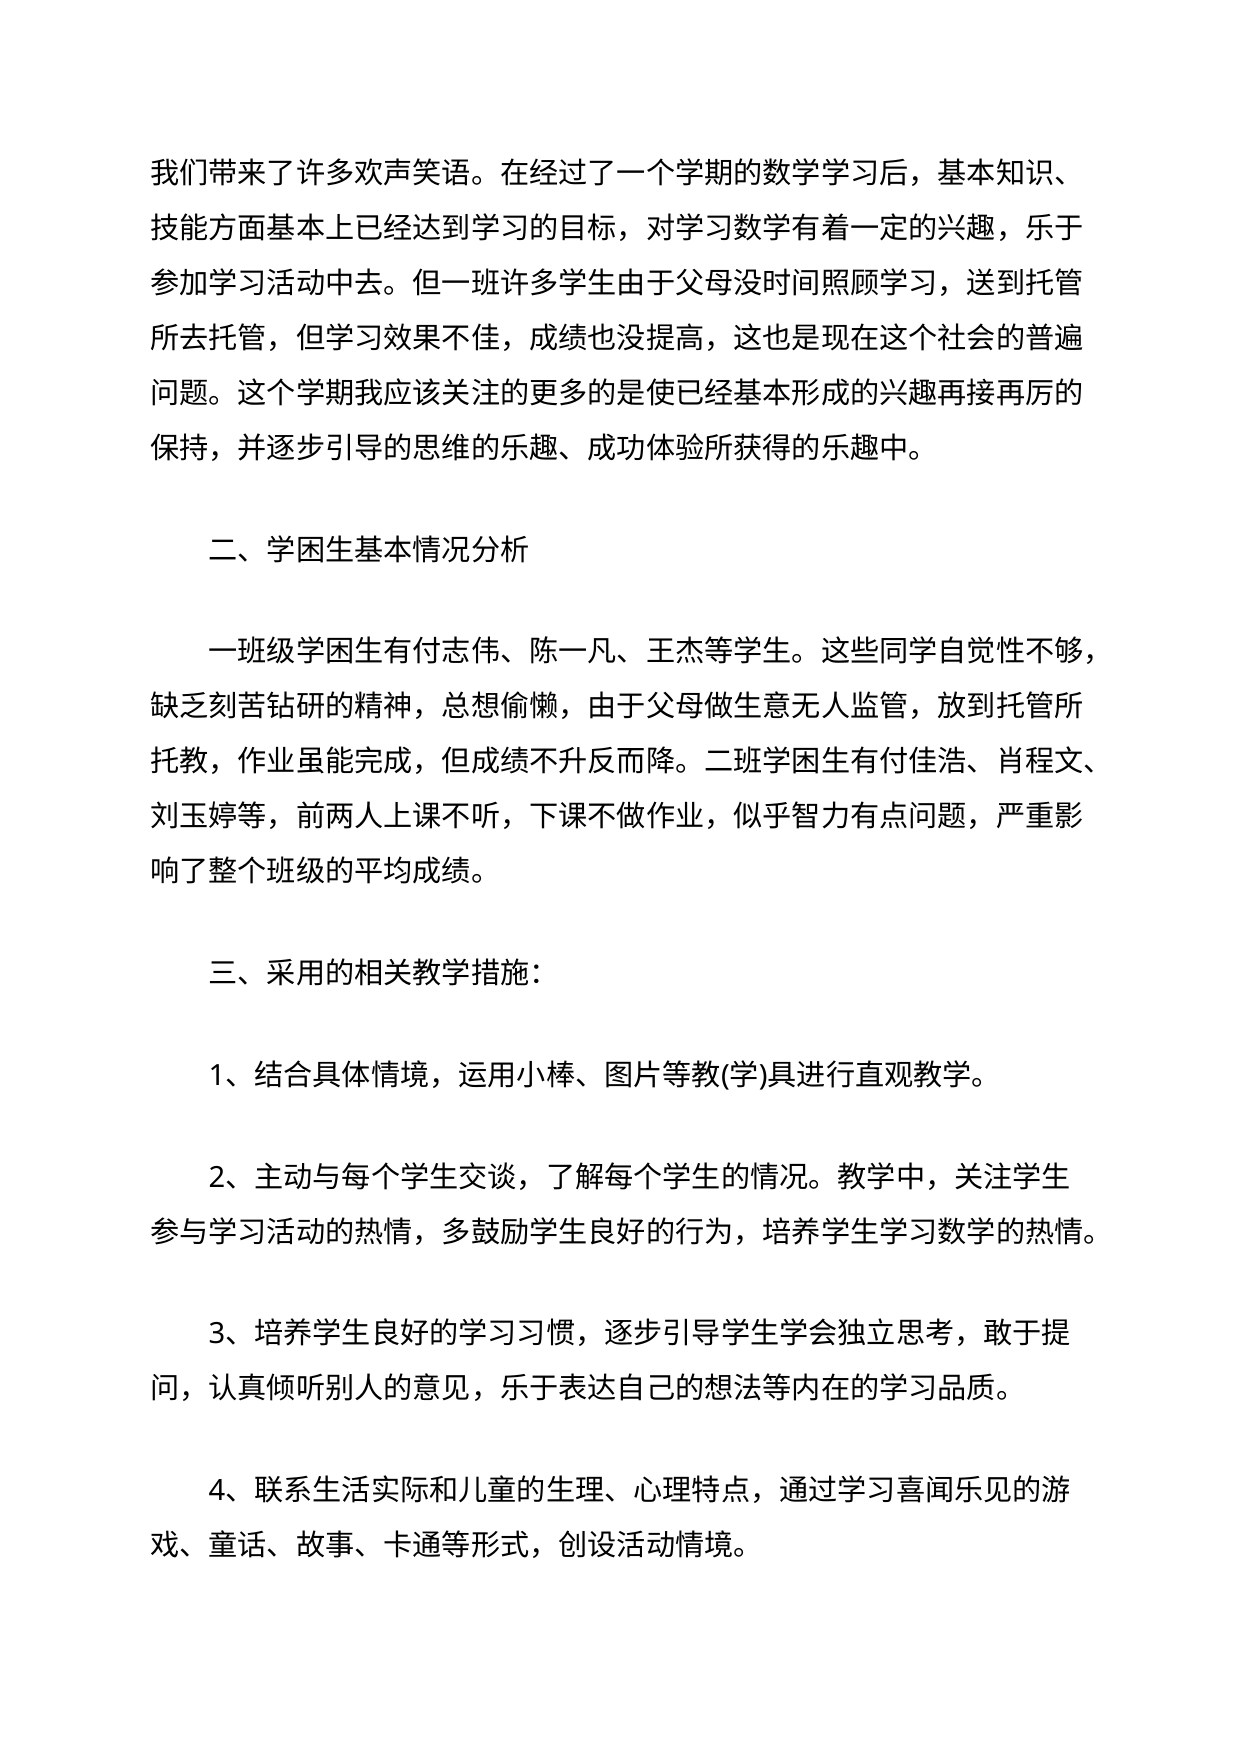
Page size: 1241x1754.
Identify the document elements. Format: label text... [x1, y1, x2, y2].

text 一班级学困生有付志伟、陈一凡、王杰等学生。这些同学自觉性不够，缺乏刻苦钻研的精神，总想偷懒，由于父母做生意无人监管，放到托管所托教，作业虽能完成，但成绩不升反而降。二班学困生有付佳浩、肖程文、刘玉婷等，前两人上课不听，下课不做作业，似乎智力有点问题，严重影响了整个班级的平均成绩。 [150, 628, 1090, 890]
text 二、学困生基本情况分析 [150, 526, 1090, 568]
text 2、主动与每个学生交谈，了解每个学生的情况。教学中，关注学生参与学习活动的热情，多鼓励学生良好的行为，培养学生学习数学的热情。 [150, 1153, 1090, 1250]
text 1、结合具体情境，运用小棒、图片等教(学)具进行直观教学。 [150, 1051, 1090, 1093]
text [150, 150, 1090, 467]
text 三、采用的相关教学措施： [150, 949, 1090, 992]
text 4、联系生活实际和儿童的生理、心理特点，通过学习喜闻乐见的游戏、童话、故事、卡通等形式，创设活动情境。 [150, 1467, 1090, 1564]
text 3、培养学生良好的学习习惯，逐步引导学生学会独立思考，敢于提问，认真倾听别人的意见，乐于表达自己的想法等内在的学习品质。 [150, 1310, 1090, 1407]
